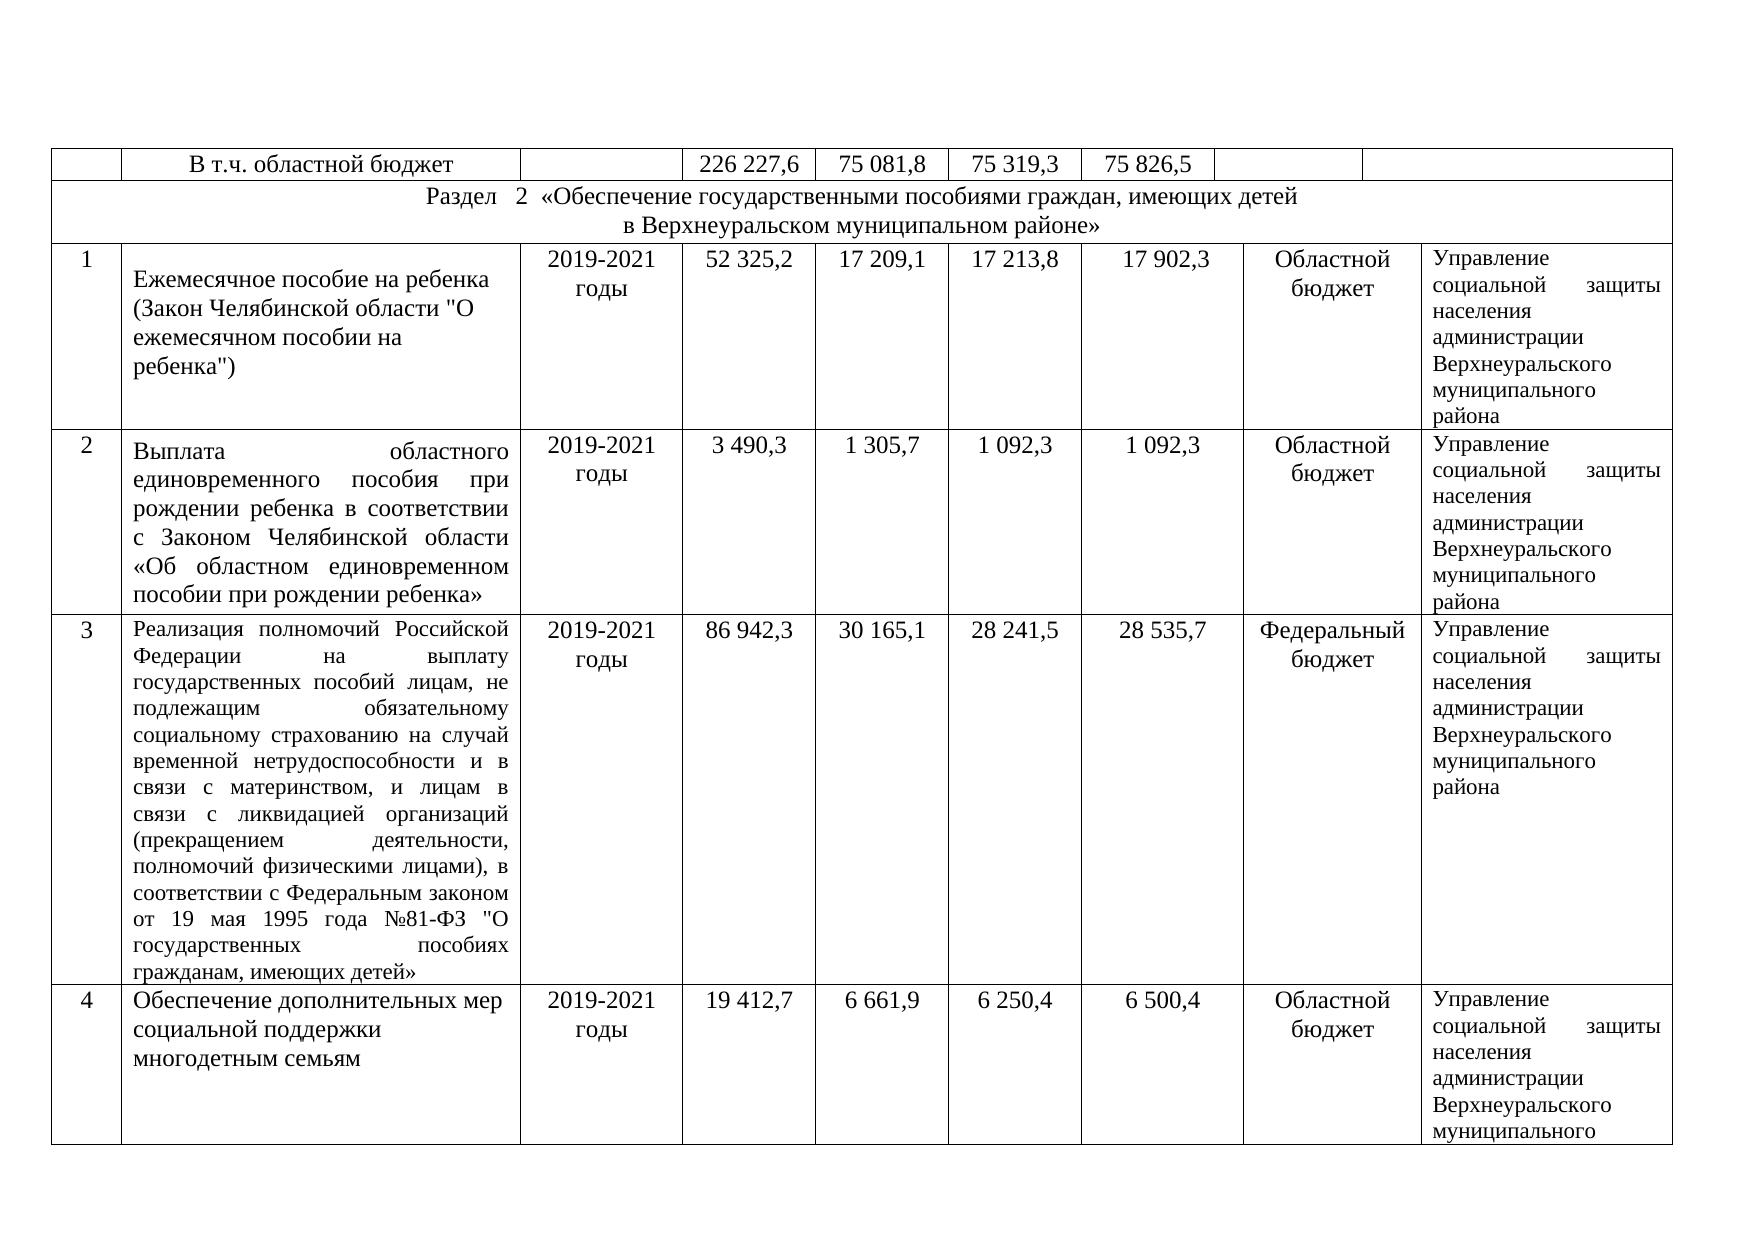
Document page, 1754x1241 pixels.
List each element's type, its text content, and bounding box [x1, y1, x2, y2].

table_cell 17 213,8 [949, 244, 1081, 429]
table_cell 2019-2021 годы [521, 615, 682, 984]
table_cell 52 325,2 [683, 244, 815, 429]
table_cell В т.ч. областной бюджет [122, 149, 520, 180]
table_cell 1 092,3 [949, 430, 1081, 614]
table_cell 17 902,3 [1082, 244, 1243, 429]
table_cell 75 319,3 [949, 149, 1081, 180]
table_cell Областной бюджет [1244, 985, 1421, 1143]
table_cell Ежемесячное пособие на ребенка (Закон Челябинской области "О ежемесячном пособии на ребенка") [122, 244, 520, 429]
table_cell Реализация полномочий Российской Федерации на выплату государственных пособий лицам, не подлежащим обязательному социальному страхованию на случай временной нетрудоспособности и в связи с материнством, и лицам в связи с ликвидацией организаций (прекращением деятельности, полномочий физическими лицами), в соответствии с Федеральным законом от 19 мая 1995 года №81-ФЗ "О государственных пособиях гражданам, имеющих детей» [122, 615, 520, 984]
table_cell 28 241,5 [949, 615, 1081, 984]
table_cell Областной бюджет [1244, 244, 1421, 429]
table_cell 1 092,3 [1082, 430, 1243, 614]
table_cell 4 [52, 985, 121, 1143]
table_cell Управление социальной защиты населения администрации Верхнеуральского муниципального района [1422, 430, 1672, 614]
table_cell 28 535,7 [1082, 615, 1243, 984]
table_cell 2019-2021 годы [521, 985, 682, 1143]
table_cell Выплата областного единовременного пособия при рождении ребенка в соответствии с Законом Челябинской области «Об областном единовременном пособии при рождении ребенка» [122, 430, 520, 614]
table_cell Федеральный бюджет [1244, 615, 1421, 984]
table_cell Управление социальной защиты населения администрации Верхнеуральского муниципального района [1422, 244, 1672, 429]
table_cell Управление социальной защиты населения администрации Верхнеуральского муниципального района [1422, 615, 1672, 984]
table_cell 6 250,4 [949, 985, 1081, 1143]
table_cell [1363, 149, 1672, 180]
table_cell 17 209,1 [816, 244, 948, 429]
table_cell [1422, 985, 1672, 1143]
table_cell 2 [52, 430, 121, 614]
table_cell 226 227,6 [683, 149, 815, 180]
table_cell 30 165,1 [816, 615, 948, 984]
table_cell Областной бюджет [1244, 430, 1421, 614]
table_cell 86 942,3 [683, 615, 815, 984]
table_cell [1215, 149, 1362, 180]
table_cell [122, 985, 520, 1143]
table_cell 2019-2021 годы [521, 430, 682, 614]
table_cell 75 081,8 [816, 149, 948, 180]
table_cell 6 500,4 [1082, 985, 1243, 1143]
table_cell 75 826,5 [1082, 149, 1214, 180]
table_cell [521, 149, 682, 180]
table_cell 3 490,3 [683, 430, 815, 614]
table_cell 6 661,9 [816, 985, 948, 1143]
table_cell Раздел 2 «Обеспечение государственными пособиями граждан, имеющих детей в Верхнеуральском муниципальном районе» [52, 181, 1672, 243]
table_cell 1 [52, 244, 121, 429]
table_cell 1 305,7 [816, 430, 948, 614]
table_cell [52, 149, 121, 180]
table_cell 19 412,7 [683, 985, 815, 1143]
table_cell 2019-2021 годы [521, 244, 682, 429]
table_cell 3 [52, 615, 121, 984]
